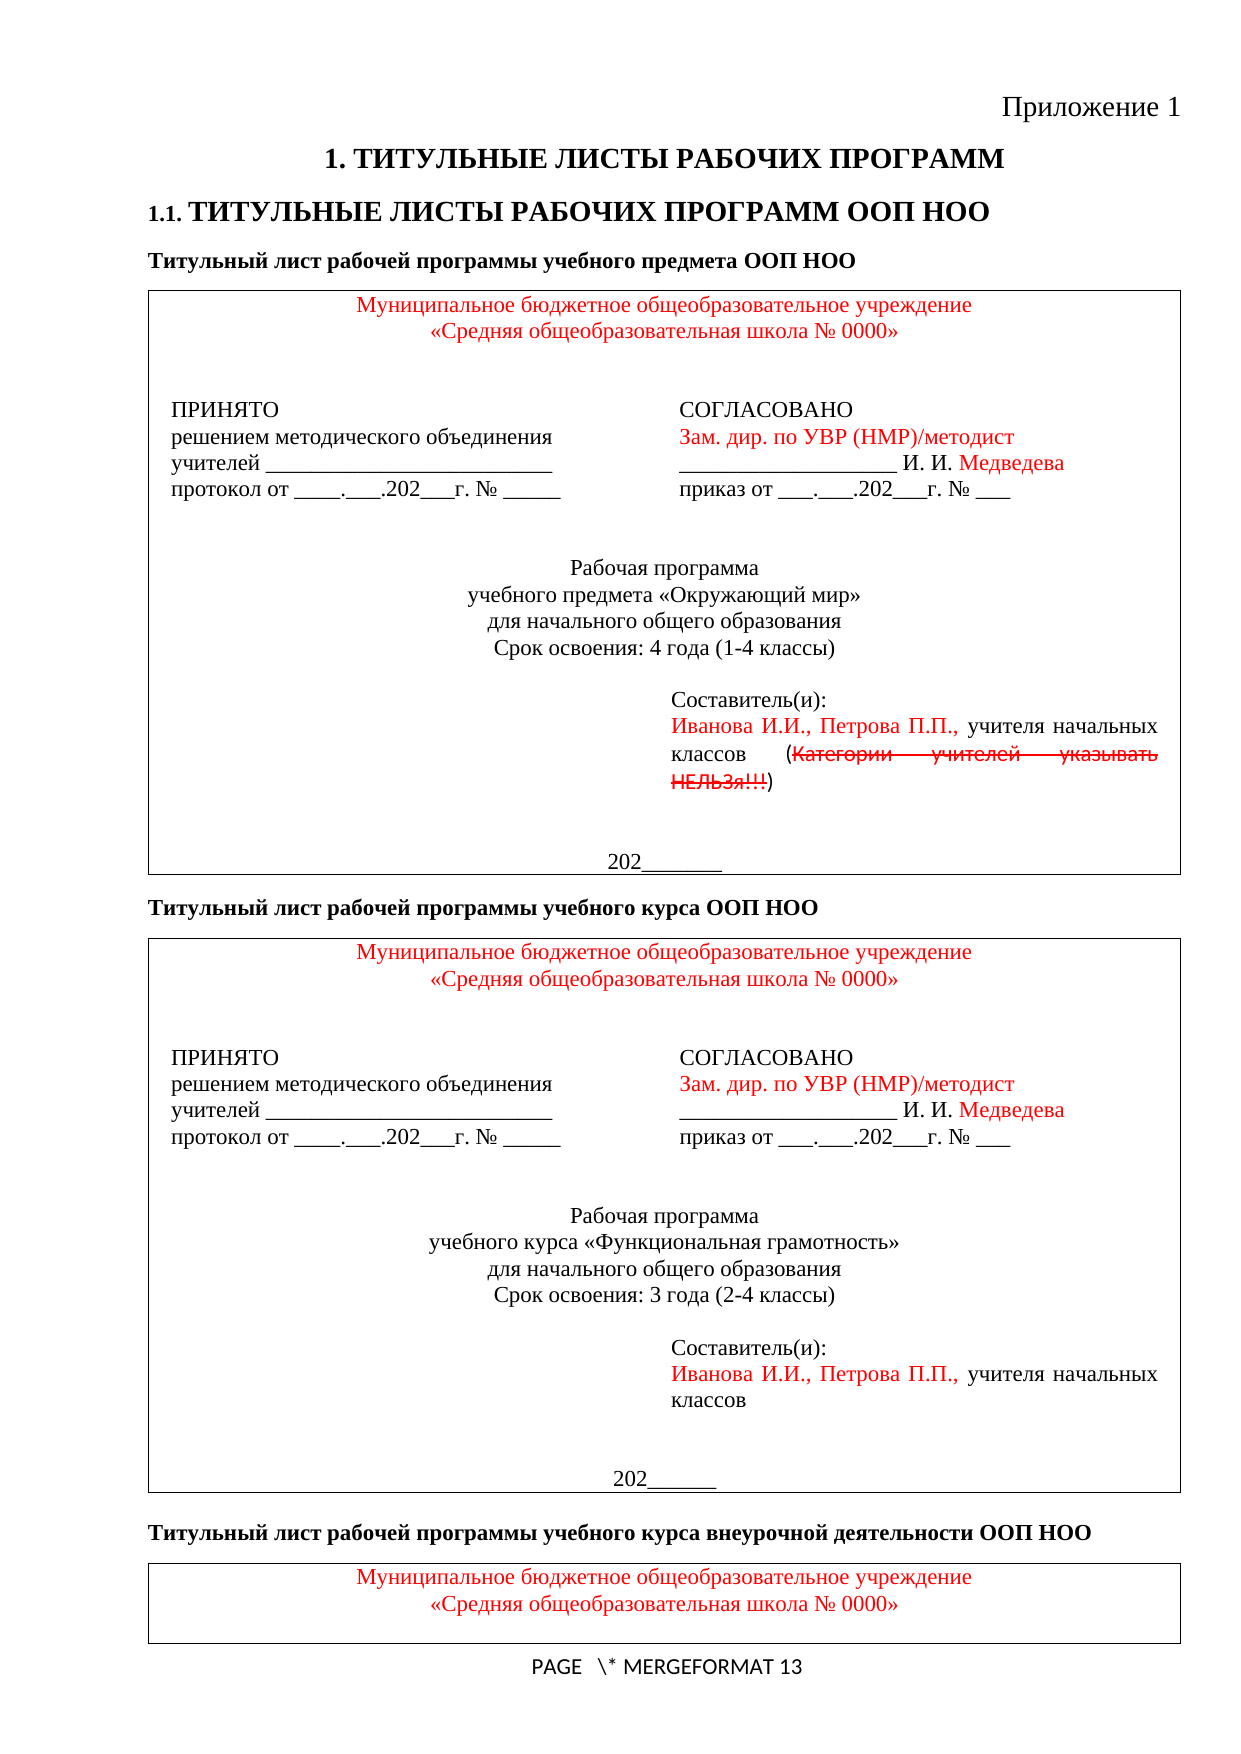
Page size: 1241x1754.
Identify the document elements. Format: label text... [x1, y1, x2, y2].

text Титульный лист рабочей программы учебного курса внеурочной деятельности ООП НОО [148, 1519, 1181, 1546]
table_header Муниципальное бюджетное общеобразовательное учреждение «Средняя общеобразовательная школа № 0000» Рабочая программа учебного курса «Функциональная грамотность» для начального общего образования Срок освоения: 3 года (2-4 классы) 202______ [149, 939, 1180, 1492]
text Титульный лист рабочей программы учебного предмета ООП НОО [148, 247, 1181, 273]
text Приложение 1 [148, 89, 1181, 122]
table_header Муниципальное бюджетное общеобразовательное учреждение «Средняя общеобразовательная школа № 0000» Рабочая программа учебного предмета «Окружающий мир» для начального общего образования Срок освоения: 4 года (1-4 классы) 202_______ [149, 291, 1180, 874]
text 1. ТитульныЕ листЫ рабочИХ программ [148, 141, 1181, 175]
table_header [149, 1564, 1180, 1642]
text Титульный лист рабочей программы учебного курса ООП НОО [148, 894, 1181, 921]
text 1.1. ТитульныЕ листЫ рабочИХ программ ООП НОО [148, 194, 1181, 228]
